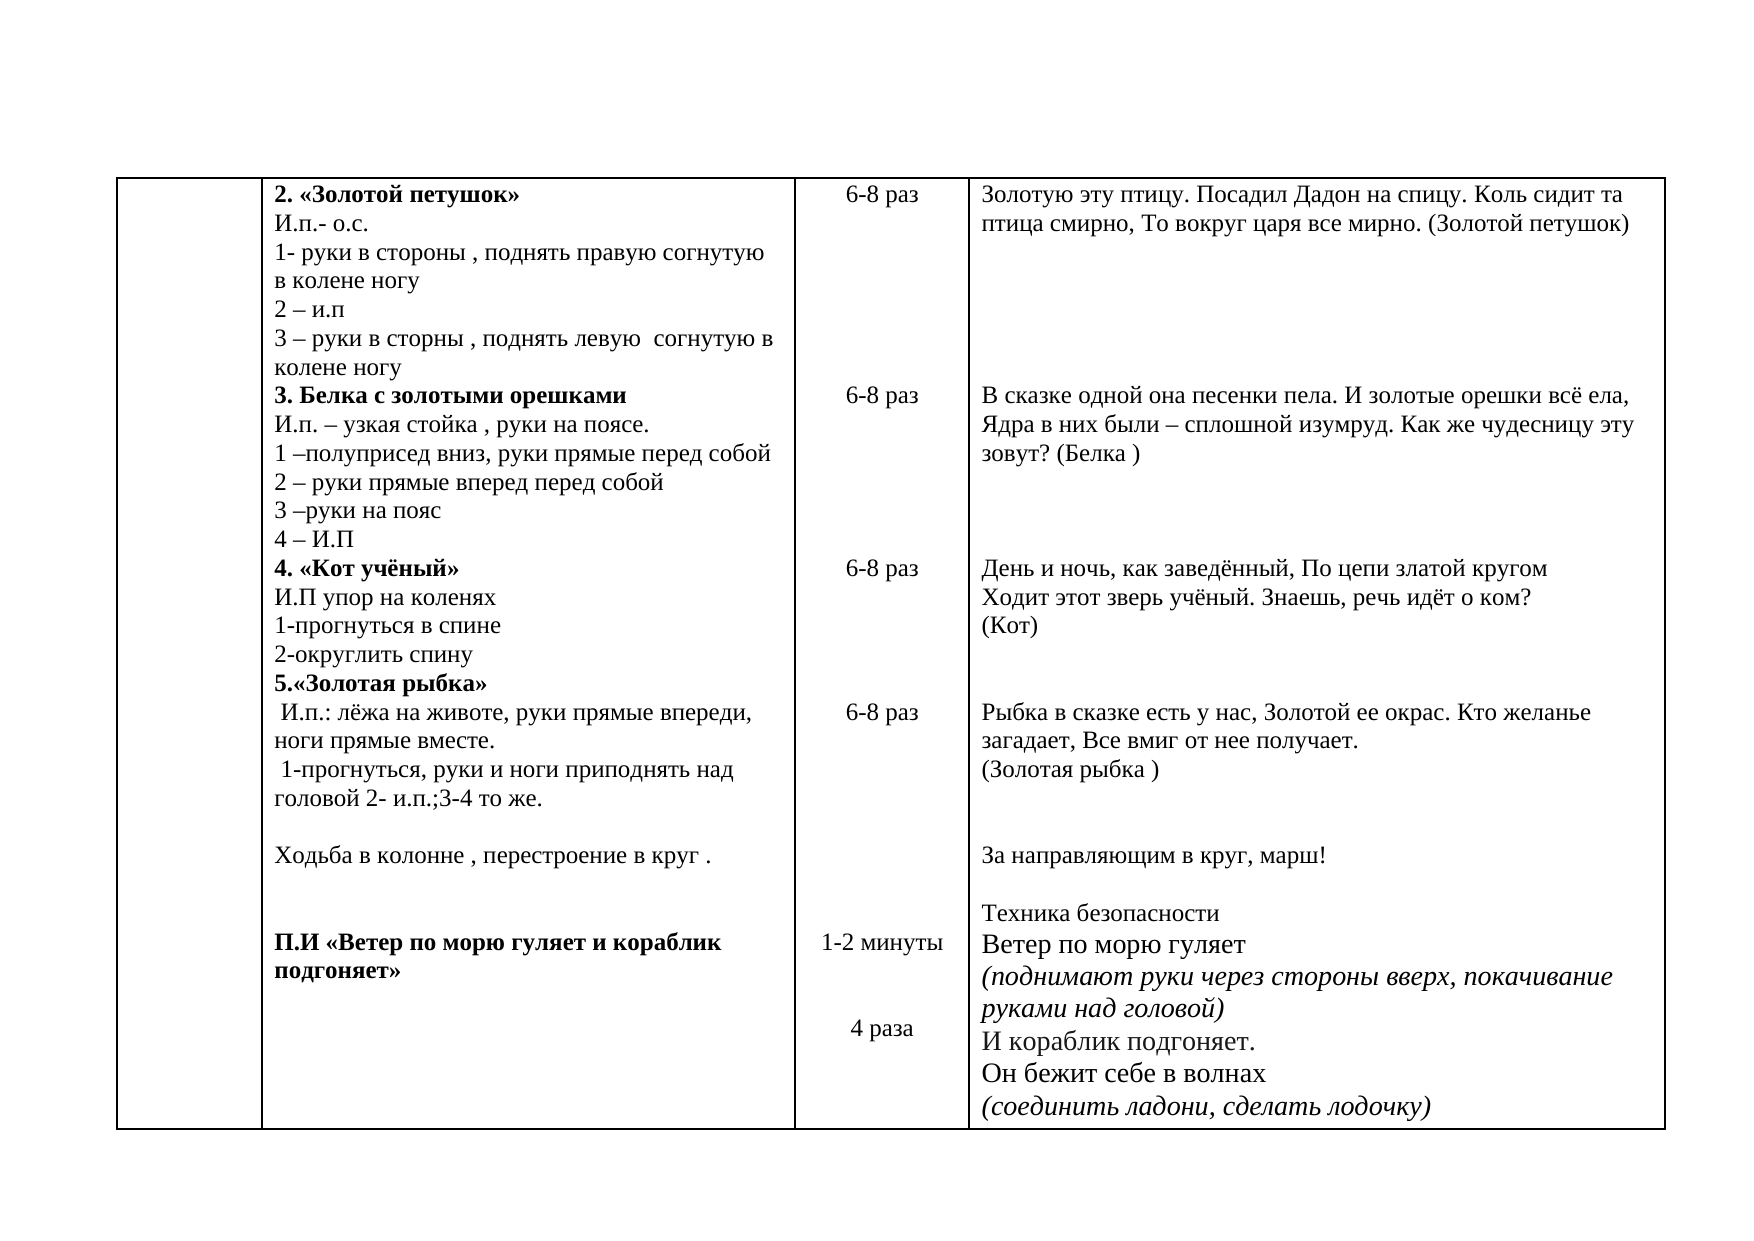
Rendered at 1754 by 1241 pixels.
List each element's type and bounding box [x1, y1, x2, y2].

table_cell [118, 179, 261, 1128]
table_cell [970, 179, 1664, 1128]
table_cell [796, 179, 968, 1128]
table_cell [263, 179, 794, 1128]
